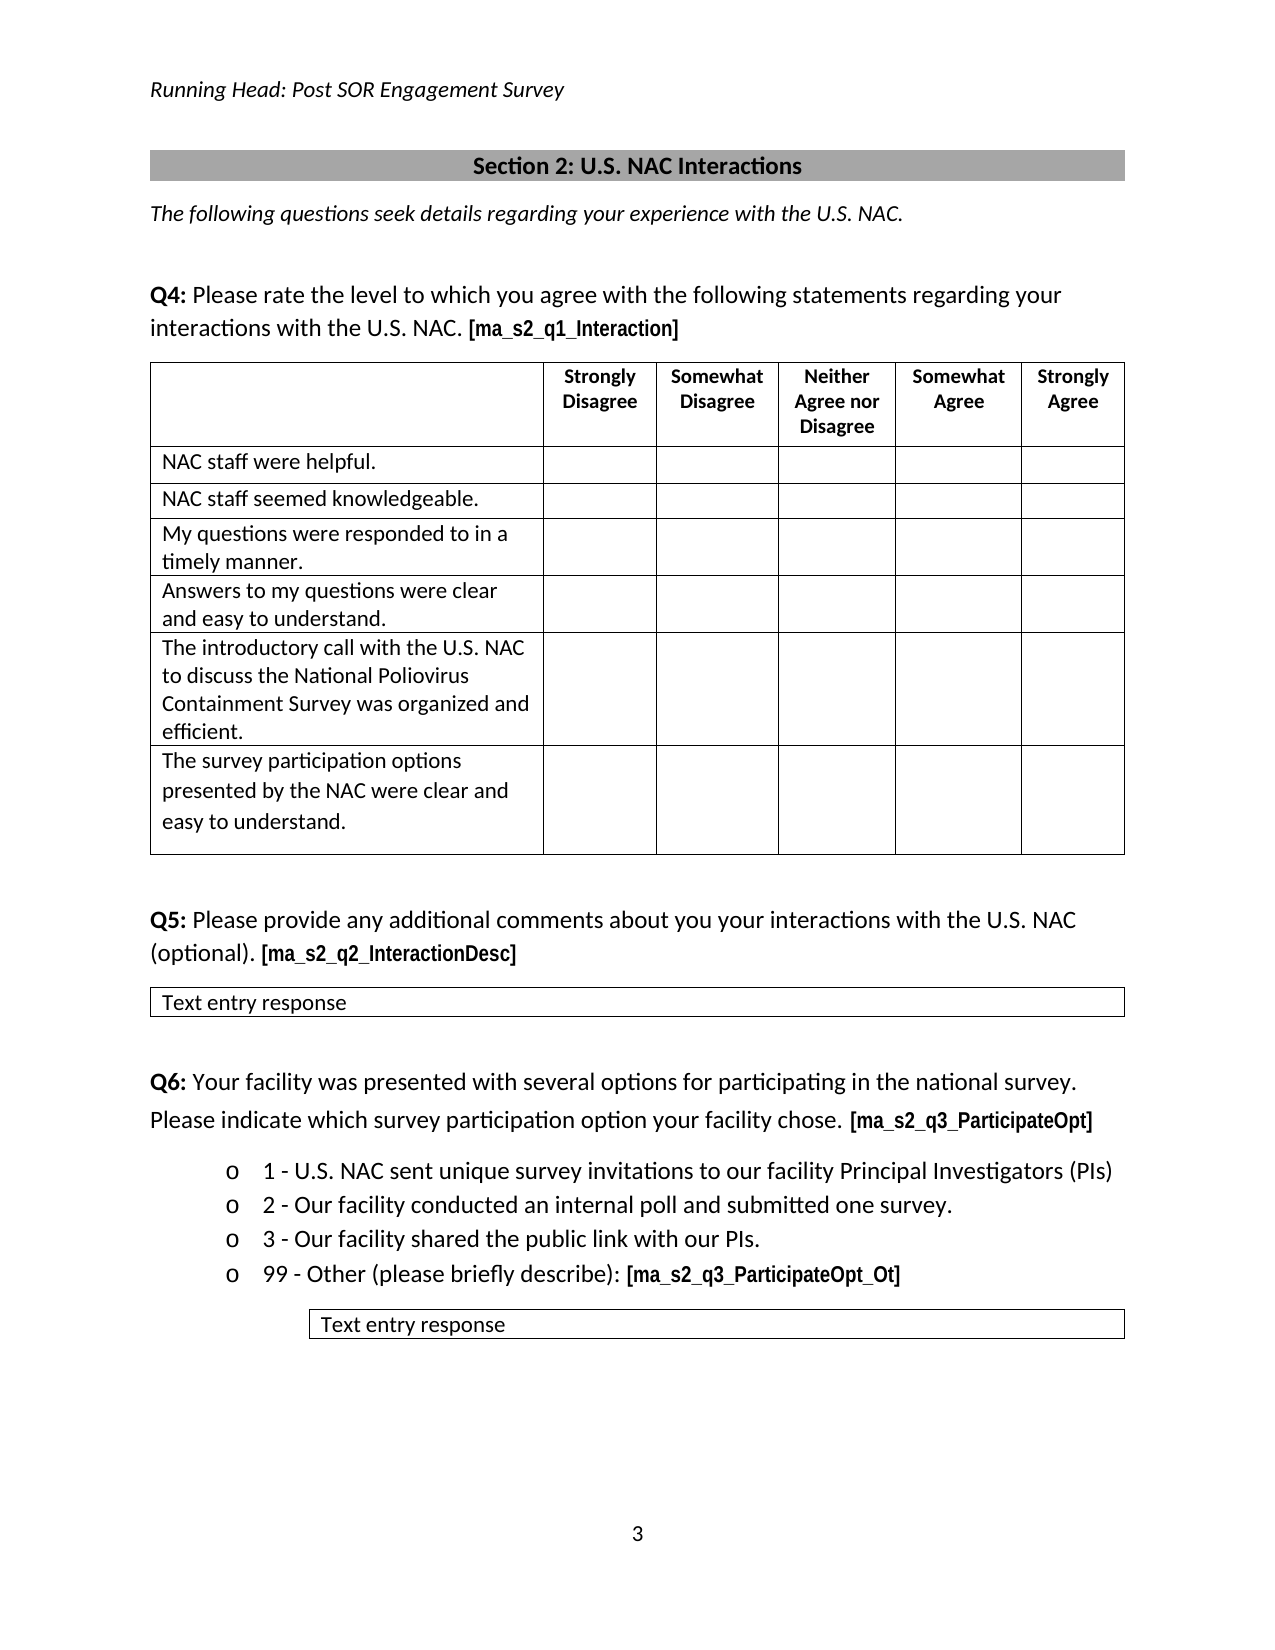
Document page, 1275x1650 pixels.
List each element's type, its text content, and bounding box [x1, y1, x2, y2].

table_cell My questions were responded to in a timely manner. [151, 519, 543, 575]
table_cell [896, 576, 1021, 632]
table_cell [1022, 519, 1124, 575]
table_header Neither Agree nor Disagree [779, 363, 895, 446]
table_cell [779, 519, 895, 575]
text Section 2: U.S. NAC Interactions [150, 150, 1125, 181]
table_cell [896, 633, 1021, 745]
table_cell NAC staff were helpful. [151, 447, 543, 483]
table_cell [779, 746, 895, 854]
table_cell [544, 519, 656, 575]
table_cell [779, 633, 895, 745]
table_cell [657, 447, 778, 483]
table_header Text entry response [310, 1310, 1124, 1338]
text Q6: Your facility was presented with several options for participating in the national survey. Please indicate which survey participation option your facility chose. [ma_s2_q3_ParticipateOpt] [150, 1066, 1125, 1135]
table_cell [657, 484, 778, 518]
table_cell Answers to my questions were clear and easy to understand. [151, 576, 543, 632]
table_header Text entry response [151, 988, 1124, 1016]
table_cell NAC staff seemed knowledgeable. [151, 484, 543, 518]
table_cell [657, 746, 778, 854]
table_cell [544, 746, 656, 854]
table_cell [544, 447, 656, 483]
table_cell [657, 633, 778, 745]
table_cell The introductory call with the U.S. NAC to discuss the National Poliovirus Containment Survey was organized and efficient. [151, 633, 543, 745]
text Q4: Please rate the level to which you agree with the following statements regarding your interactions with the U.S. NAC. [ma_s2_q1_Interaction] [150, 246, 1125, 343]
text The following questions seek details regarding your experience with the U.S. NAC. [150, 199, 1125, 228]
table_cell [1022, 484, 1124, 518]
table_cell [896, 519, 1021, 575]
list 1 - U.S. NAC sent unique survey invitations to our facility Principal Investigators (PIs) [225, 1155, 1125, 1187]
table_cell [779, 576, 895, 632]
table_cell [779, 447, 895, 483]
table_cell [544, 633, 656, 745]
table_cell [544, 484, 656, 518]
table_cell The survey participation options presented by the NAC were clear and easy to understand. [151, 746, 543, 854]
list 2 - Our facility conducted an internal poll and submitted one survey. [225, 1189, 1125, 1221]
table_cell [896, 746, 1021, 854]
table_header Strongly Agree [1022, 363, 1124, 446]
table_cell [544, 576, 656, 632]
table_header Somewhat Disagree [657, 363, 778, 446]
table_cell [896, 484, 1021, 518]
table_cell [657, 576, 778, 632]
list 99 - Other (please briefly describe): [ma_s2_q3_ParticipateOpt_Ot] [225, 1258, 1125, 1289]
text Q5: Please provide any additional comments about you your interactions with the U.S. NAC (optional). [ma_s2_q2_InteractionDesc] [150, 904, 1134, 968]
table_cell [657, 519, 778, 575]
table_header [151, 363, 543, 446]
table_cell [896, 447, 1021, 483]
table_cell [779, 484, 895, 518]
table_cell [1022, 447, 1124, 483]
table_header Strongly Disagree [544, 363, 656, 446]
table_header Somewhat Agree [896, 363, 1021, 446]
table_cell [1022, 746, 1124, 854]
table_cell [1022, 576, 1124, 632]
table_cell [1022, 633, 1124, 745]
list 3 - Our facility shared the public link with our PIs. [225, 1223, 1125, 1255]
